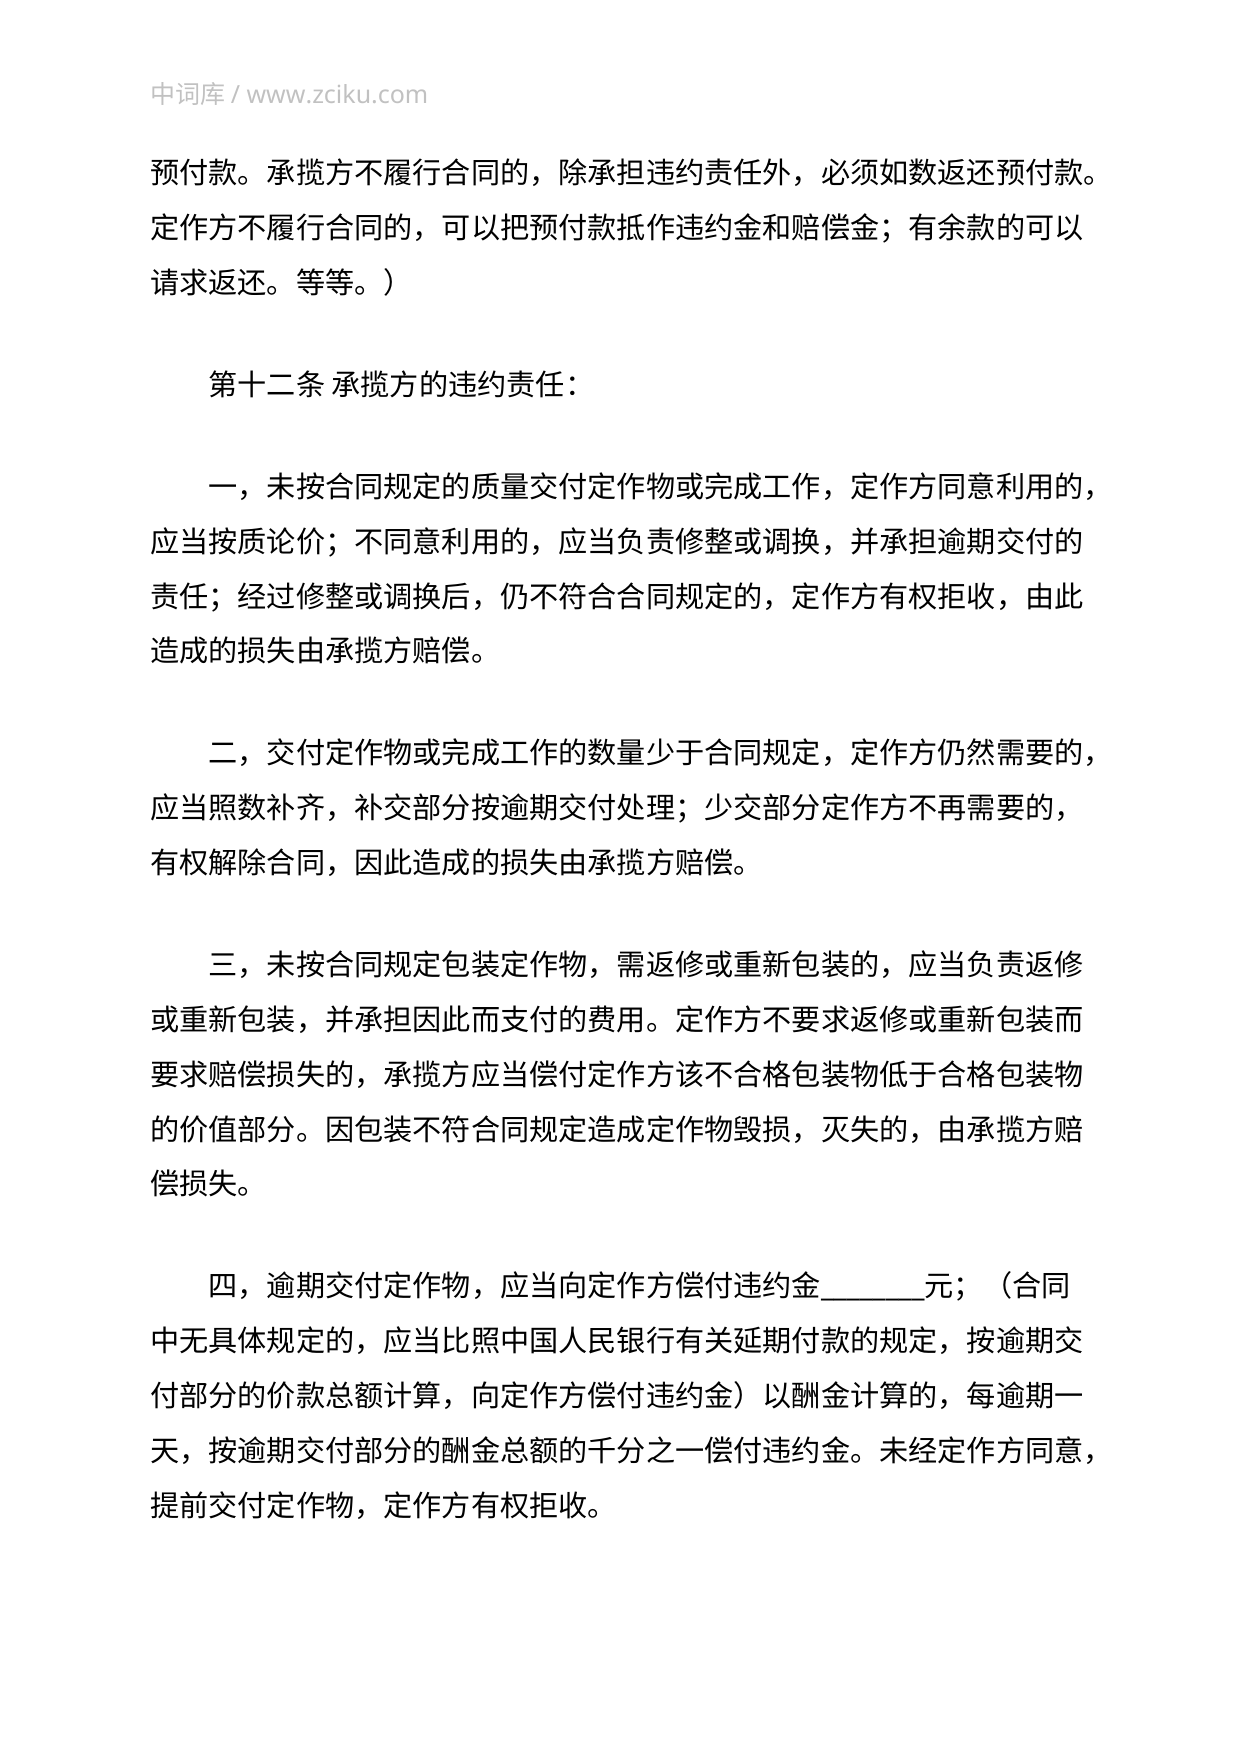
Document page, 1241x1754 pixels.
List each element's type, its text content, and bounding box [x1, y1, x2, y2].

text 一，未按合同规定的质量交付定作物或完成工作，定作方同意利用的，应当按质论价；不同意利用的，应当负责修整或调换，并承担逾期交付的责任；经过修整或调换后，仍不符合合同规定的，定作方有权拒收，由此造成的损失由承揽方赔偿。 [150, 463, 1090, 670]
text 四，逾期交付定作物，应当向定作方偿付违约金________元；（合同中无具体规定的，应当比照中国人民银行有关延期付款的规定，按逾期交付部分的价款总额计算，向定作方偿付违约金）以酬金计算的，每逾期一天，按逾期交付部分的酬金总额的千分之一偿付违约金。未经定作方同意，提前交付定作物，定作方有权拒收。 [150, 1263, 1090, 1525]
text 第十二条 承揽方的违约责任： [150, 362, 1090, 404]
text 二，交付定作物或完成工作的数量少于合同规定，定作方仍然需要的，应当照数补齐，补交部分按逾期交付处理；少交部分定作方不再需要的，有权解除合同，因此造成的损失由承揽方赔偿。 [150, 730, 1090, 882]
text 三，未按合同规定包装定作物，需返修或重新包装的，应当负责返修或重新包装，并承担因此而支付的费用。定作方不要求返修或重新包装而要求赔偿损失的，承揽方应当偿付定作方该不合格包装物低于合格包装物的价值部分。因包装不符合同规定造成定作物毁损，灭失的，由承揽方赔偿损失。 [150, 941, 1090, 1203]
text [150, 150, 1090, 302]
